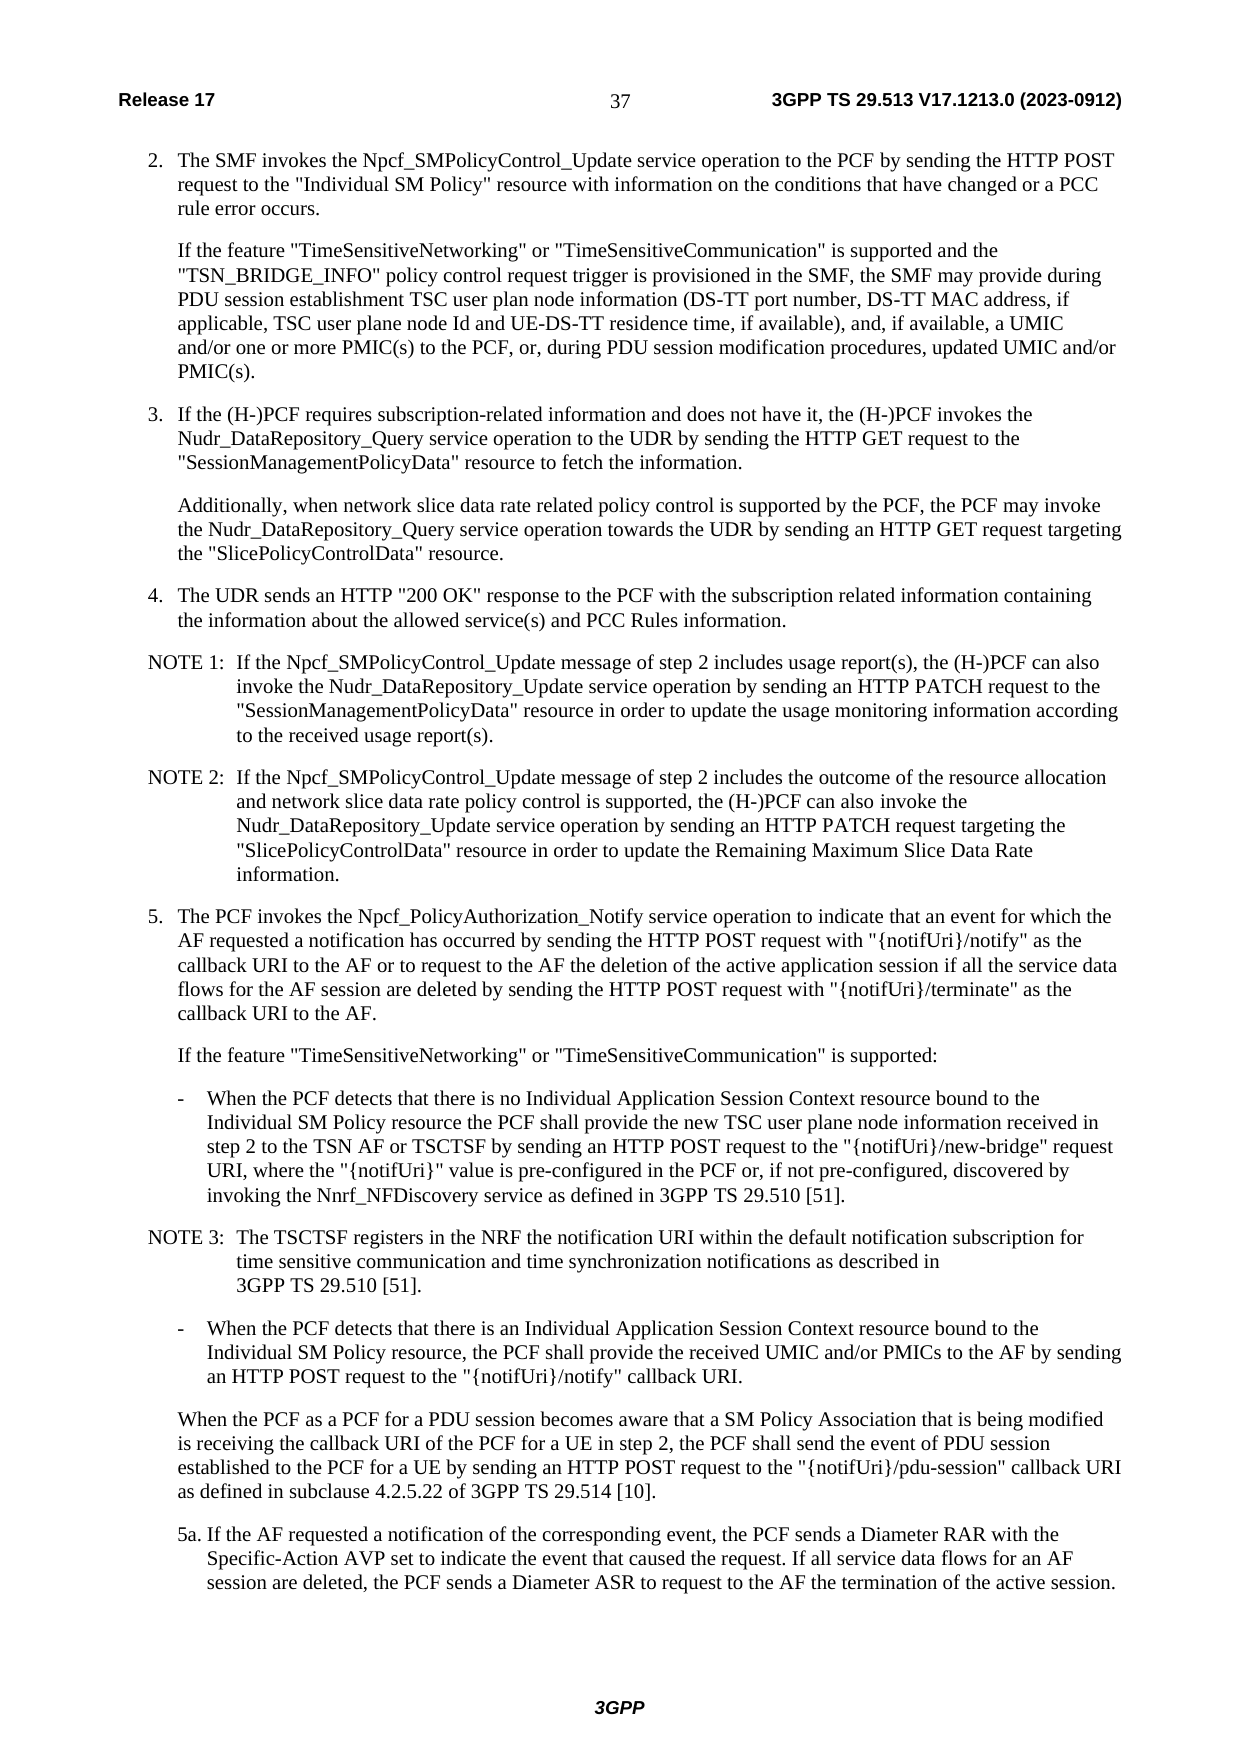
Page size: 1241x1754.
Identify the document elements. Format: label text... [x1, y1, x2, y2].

text If the feature "TimeSensitiveNetworking" or "TimeSensitiveCommunication" is supported and the "TSN_BRIDGE_INFO" policy control request trigger is provisioned in the SMF, the SMF may provide during PDU session establishment TSC user plan node information (DS-TT port number, DS-TT MAC address, if applicable, TSC user plane node Id and UE-DS-TT residence time, if available), and, if available, a UMIC and/or one or more PMIC(s) to the PCF, or, during PDU session modification procedures, updated UMIC and/or PMIC(s). [177, 238, 1122, 383]
text NOTE 2: If the Npcf_SMPolicyControl_Update message of step 2 includes the outcome of the resource allocation and network slice data rate policy control is supported, the (H-)PCF can also invoke the Nudr_DataRepository_Update service operation by sending an HTTP PATCH request targeting the "SlicePolicyControlData" resource in order to update the Remaining Maximum Slice Data Rate information. [148, 765, 1122, 886]
text 5a. If the AF requested a notification of the corresponding event, the PCF sends a Diameter RAR with the Specific-Action AVP set to indicate the event that caused the request. If all service data flows for an AF session are deleted, the PCF sends a Diameter ASR to request to the AF the termination of the active session. [177, 1522, 1122, 1594]
text NOTE 1: If the Npcf_SMPolicyControl_Update message of step 2 includes usage report(s), the (H-)PCF can also invoke the Nudr_DataRepository_Update service operation by sending an HTTP PATCH request to the "SessionManagementPolicyData" resource in order to update the usage monitoring information according to the received usage report(s). [148, 650, 1122, 747]
text 5. The PCF invokes the Npcf_PolicyAuthorization_Notify service operation to indicate that an event for which the AF requested a notification has occurred by sending the HTTP POST request with "{notifUri}/notify" as the callback URI to the AF or to request to the AF the deletion of the active application session if all the service data flows for the AF session are deleted by sending the HTTP POST request with "{notifUri}/terminate" as the callback URI to the AF. [148, 904, 1122, 1025]
text 2. The SMF invokes the Npcf_SMPolicyControl_Update service operation to the PCF by sending the HTTP POST request to the "Individual SM Policy" resource with information on the conditions that have changed or a PCC rule error occurs. [148, 147, 1122, 220]
text Additionally, when network slice data rate related policy control is supported by the PCF, the PCF may invoke the Nudr_DataRepository_Query service operation towards the UDR by sending an HTTP GET request targeting the "SlicePolicyControlData" resource. [148, 492, 1122, 565]
text When the PCF as a PCF for a PDU session becomes aware that a SM Policy Association that is being modified is receiving the callback URI of the PCF for a UE in step 2, the PCF shall send the event of PDU session established to the PCF for a UE by sending an HTTP POST request to the "{notifUri}/pdu-session" callback URI as defined in subclause 4.2.5.22 of 3GPP TS 29.514 [10]. [148, 1407, 1122, 1503]
text If the feature "TimeSensitiveNetworking" or "TimeSensitiveCommunication" is supported: [177, 1043, 1122, 1067]
text 3. If the (H-)PCF requires subscription-related information and does not have it, the (H-)PCF invokes the Nudr_DataRepository_Query service operation to the UDR by sending the HTTP GET request to the "SessionManagementPolicyData" resource to fetch the information. [148, 402, 1122, 474]
text NOTE 3: The TSCTSF registers in the NRF the notification URI within the default notification subscription for time sensitive communication and time synchronization notifications as described in 3GPP TS 29.510 [51]. [148, 1225, 1122, 1297]
text 4. The UDR sends an HTTP "200 OK" response to the PCF with the subscription related information containing the information about the allowed service(s) and PCC Rules information. [148, 583, 1122, 632]
text - When the PCF detects that there is no Individual Application Session Context resource bound to the Individual SM Policy resource the PCF shall provide the new TSC user plane node information received in step 2 to the TSN AF or TSCTSF by sending an HTTP POST request to the "{notifUri}/new-bridge" request URI, where the "{notifUri}" value is pre-configured in the PCF or, if not pre-configured, discovered by invoking the Nnrf_NFDiscovery service as defined in 3GPP TS 29.510 [51]. [177, 1086, 1122, 1207]
text - When the PCF detects that there is an Individual Application Session Context resource bound to the Individual SM Policy resource, the PCF shall provide the received UMIC and/or PMICs to the AF by sending an HTTP POST request to the "{notifUri}/notify" callback URI. [177, 1316, 1122, 1388]
